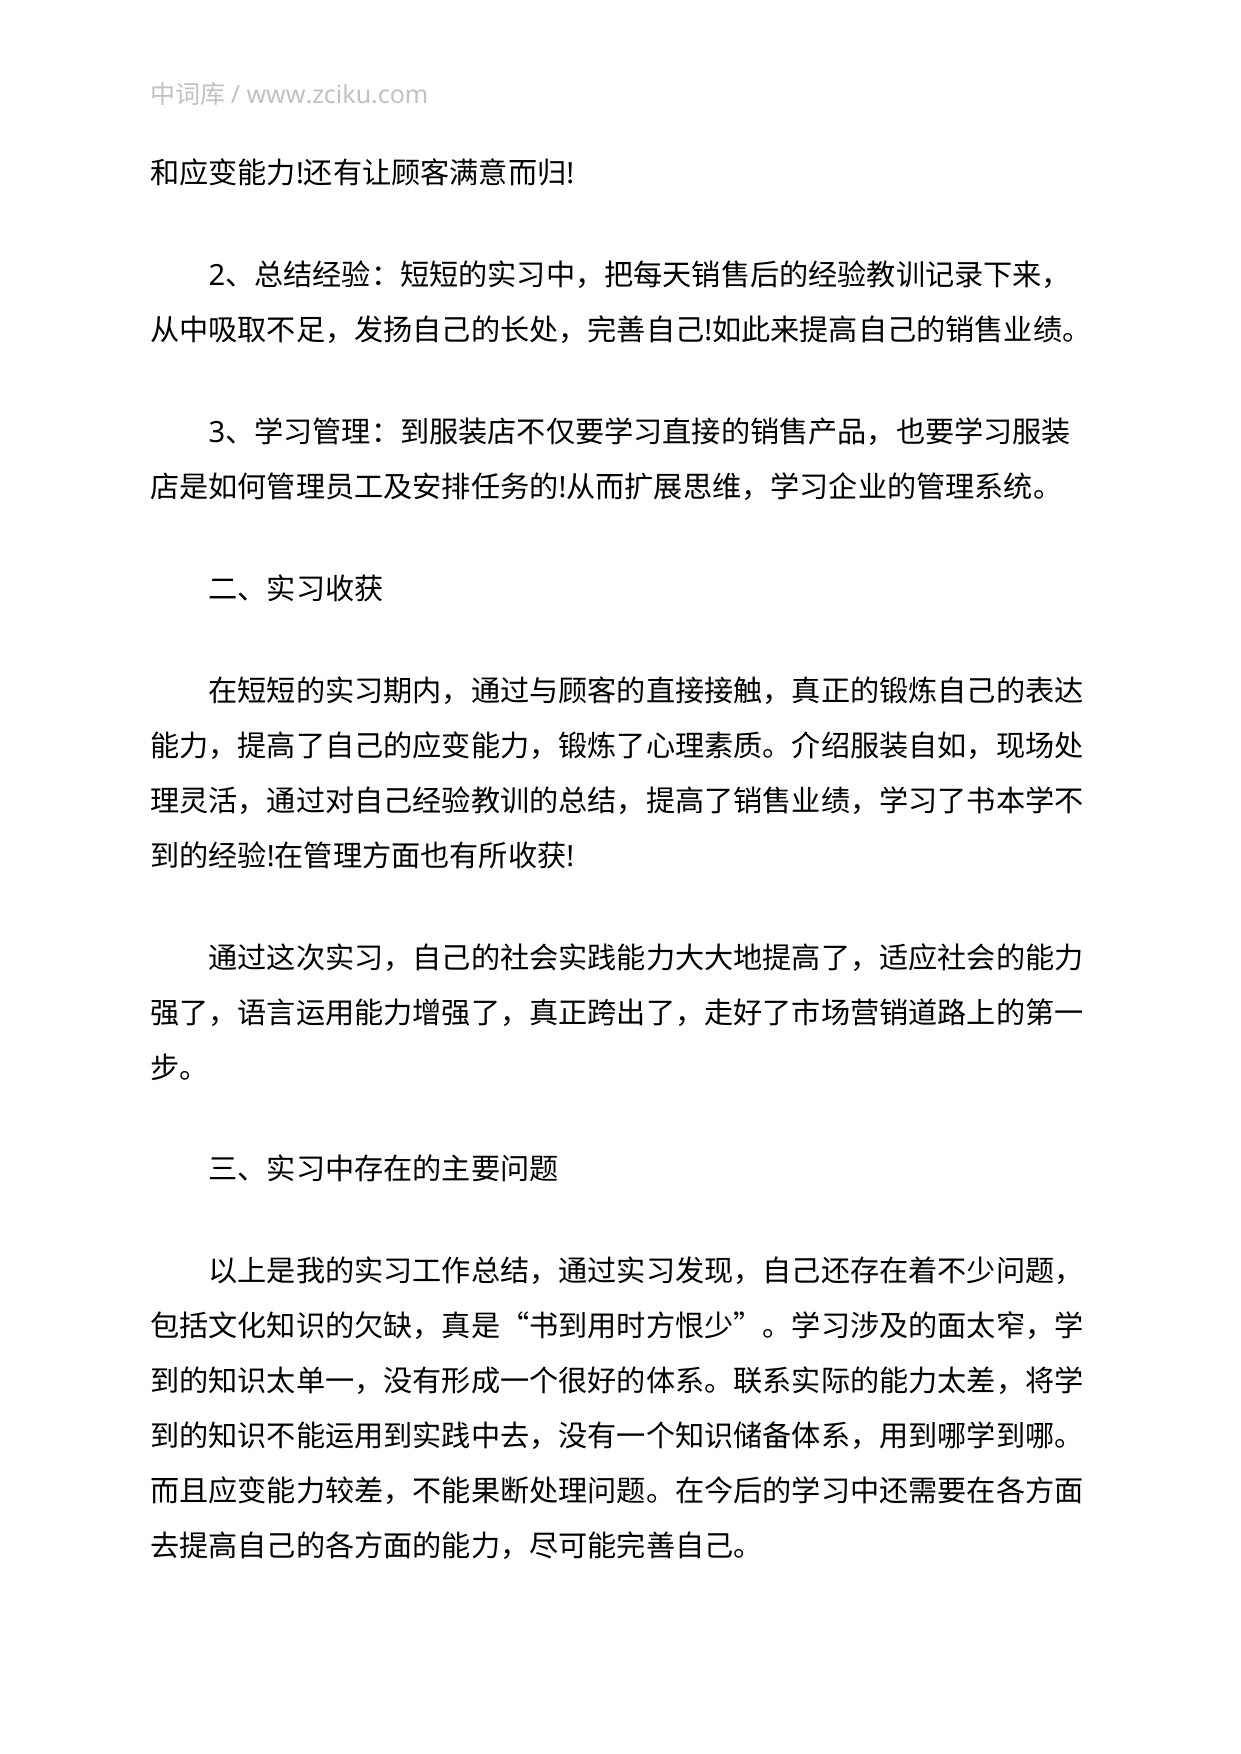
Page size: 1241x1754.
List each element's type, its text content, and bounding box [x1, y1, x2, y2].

text 以上是我的实习工作总结，通过实习发现，自己还存在着不少问题，包括文化知识的欠缺，真是“书到用时方恨少”。学习涉及的面太窄，学到的知识太单一，没有形成一个很好的体系。联系实际的能力太差，将学到的知识不能运用到实践中去，没有一个知识储备体系，用到哪学到哪。而且应变能力较差，不能果断处理问题。在今后的学习中还需要在各方面去提高自己的各方面的能力，尽可能完善自己。 [150, 1248, 1090, 1564]
text 通过这次实习，自己的社会实践能力大大地提高了，适应社会的能力强了，语言运用能力增强了，真正跨出了，走好了市场营销道路上的第一步。 [150, 934, 1090, 1086]
text 三、实习中存在的主要问题 [150, 1146, 1090, 1188]
text 在短短的实习期内，通过与顾客的直接接触，真正的锻炼自己的表达能力，提高了自己的应变能力，锻炼了心理素质。介绍服装自如，现场处理灵活，通过对自己经验教训的总结，提高了销售业绩，学习了书本学不到的经验!在管理方面也有所收获! [150, 668, 1090, 875]
text 3、学习管理：到服装店不仅要学习直接的销售产品，也要学习服装店是如何管理员工及安排任务的!从而扩展思维，学习企业的管理系统。 [150, 409, 1090, 506]
text 2、总结经验：短短的实习中，把每天销售后的经验教训记录下来，从中吸取不足，发扬自己的长处，完善自己!如此来提高自己的销售业绩。 [150, 252, 1090, 349]
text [150, 150, 1090, 192]
text 二、实习收获 [150, 566, 1090, 608]
